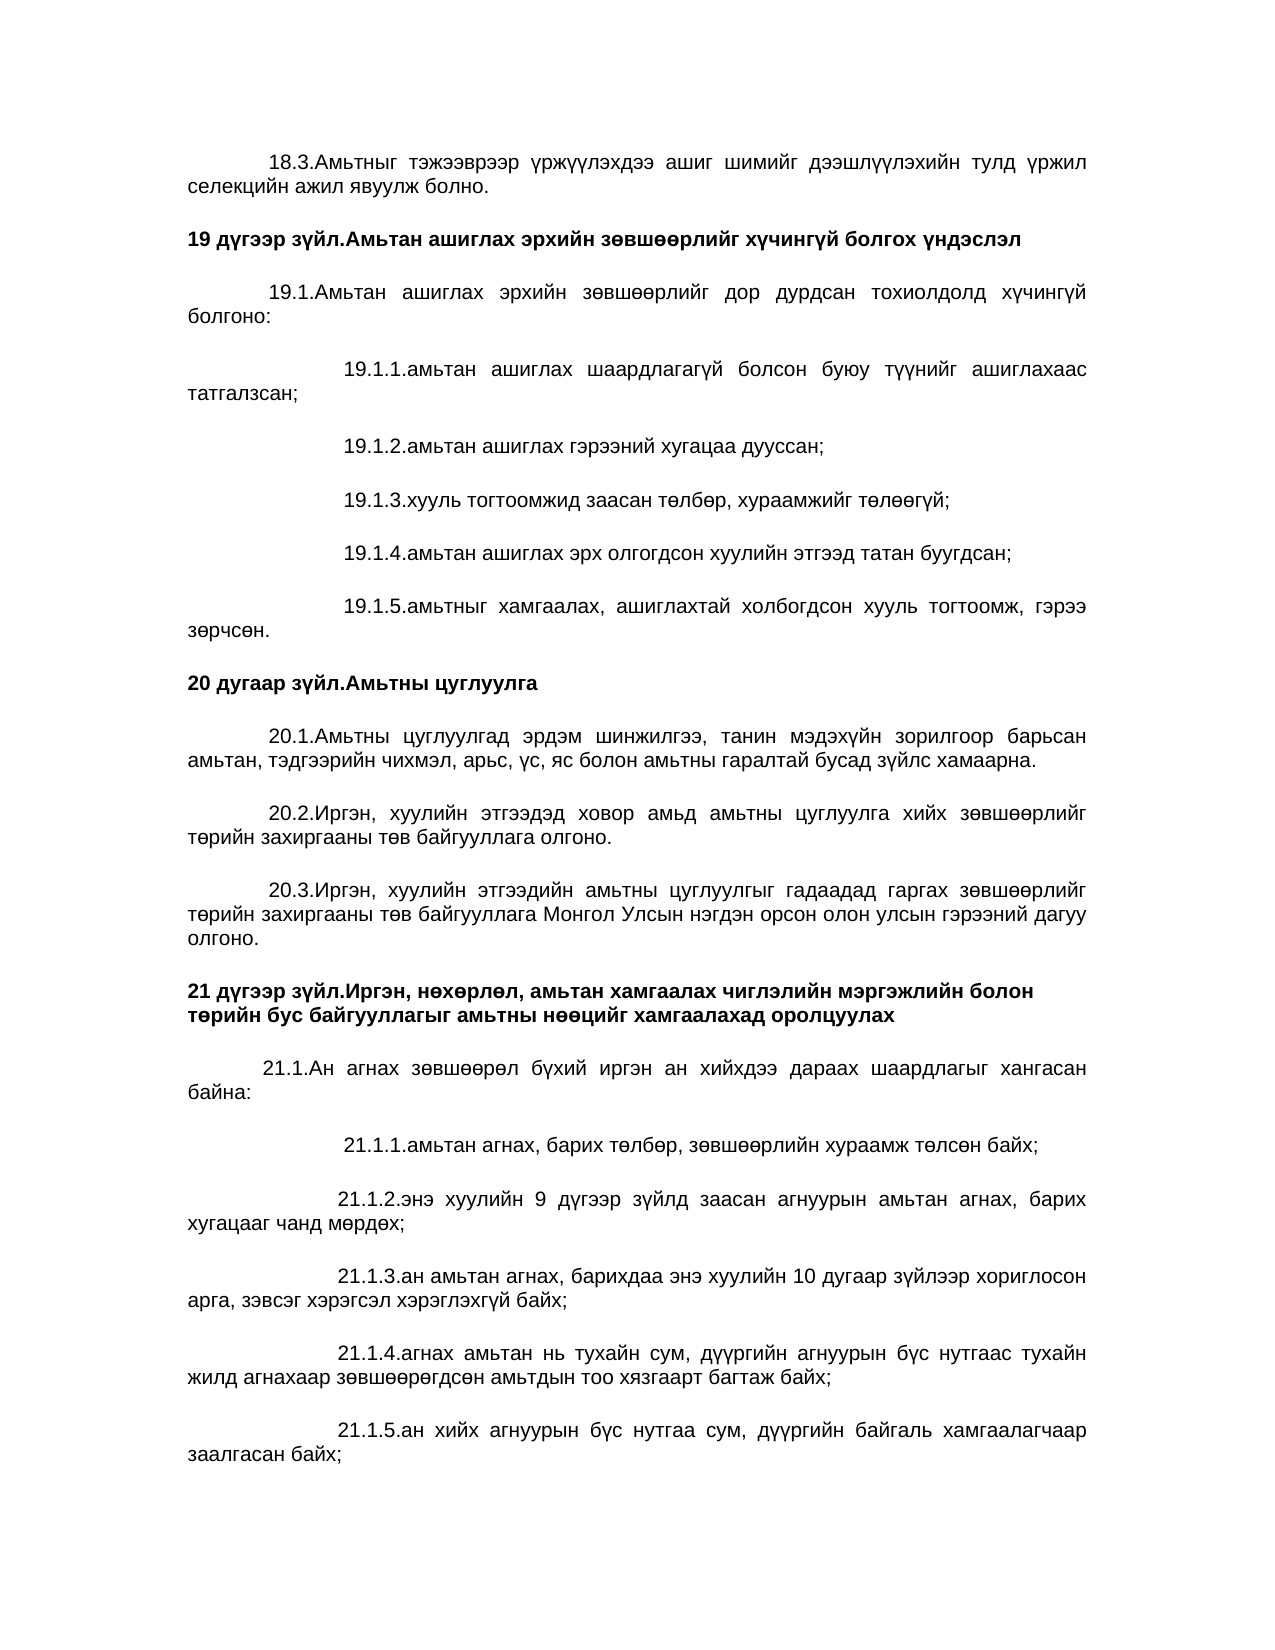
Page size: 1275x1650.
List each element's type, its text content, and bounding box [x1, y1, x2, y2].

text 19.1.4.амьтан ашиглах эрх олгогдсон хуулийн этгээд татан буугдсан; [187, 541, 1087, 564]
text 19.1.1.амьтан ашиглах шаардлагагүй болсон буюу түүнийг ашиглахаас татгалзсан; [187, 357, 1087, 405]
text 19.1.3.хууль тогтоомжид заасан төлбөр, хураамжийг төлөөгүй; [187, 487, 1087, 511]
text 18.3.Амьтныг тэжээврээр үржүүлэхдээ ашиг шимийг дээшлүүлэхийн тулд үржил селекцийн ажил явуулж болно. [187, 150, 1087, 198]
text 20.3.Иргэн, хуулийн этгээдийн амьтны цуглуулгыг гадаадад гаргах зөвшөөрлийг төрийн захиргааны төв байгууллага Монгол Улсын нэгдэн орсон олон улсын гэрээний дагуу олгоно. [187, 878, 1087, 950]
text 19.1.5.амьтныг хамгаалах, ашиглахтай холбогдсон хууль тогтоомж, гэрээ зөрчсөн. [187, 594, 1087, 642]
text 21.1.5.ан хийх агнуурын бүс нутгаа сум, дүүргийн байгаль хамгаалагчаар заалгасан байх; [187, 1418, 1087, 1466]
text 21.1.4.агнах амьтан нь тухайн сум, дүүргийн агнуурын бүс нутгаас тухайн жилд агнахаар зөвшөөрөгдсөн амьтдын тоо хязгаарт багтаж байх; [187, 1341, 1087, 1388]
text 21.1.Ан агнах зөвшөөрөл бүхий иргэн ан хийхдээ дараах шаардлагыг хангасан байна: [187, 1056, 1087, 1104]
text 19 дүгээр зүйл.Амьтан ашиглах эрхийн зөвшөөрлийг хүчингүй болгох үндэслэл [187, 227, 1087, 251]
text 21.1.2.энэ хуулийн 9 дүгээр зүйлд заасан агнуурын амьтан агнах, барих хугацааг чанд мөрдөх; [187, 1186, 1087, 1234]
text 19.1.2.амьтан ашиглах гэрээний хугацаа дууссан; [187, 434, 1087, 458]
text 21.1.3.ан амьтан агнах, барихдаа энэ хуулийн 10 дугаар зүйлээр хориглосон арга, зэвсэг хэрэгсэл хэрэглэхгүй байх; [187, 1263, 1087, 1311]
text 19.1.Амьтан ашиглах эрхийн зөвшөөрлийг дор дурдсан тохиолдолд хүчингүй болгоно: [187, 280, 1087, 328]
text 20.2.Иргэн, хуулийн этгээдэд ховор амьд амьтны цуглуулга хийх зөвшөөрлийг төрийн захиргааны төв байгууллага олгоно. [187, 801, 1087, 849]
text 20 дугаар зүйл.Амьтны цуглуулга [187, 671, 1087, 695]
text 21.1.1.амьтан агнах, барих төлбөр, зөвшөөрлийн хураамж төлсөн байх; [187, 1133, 1087, 1157]
text 21 дүгээр зүйл.Иргэн, нөхөрлөл, амьтан хамгаалах чиглэлийн мэргэжлийн болон төрийн бус байгууллагыг амьтны нөөцийг хамгаалахад оролцуулах [187, 979, 1087, 1027]
text 20.1.Амьтны цуглуулгад эрдэм шинжилгээ, танин мэдэхүйн зорилгоор барьсан амьтан, тэдгээрийн чихмэл, арьс, үс, яс болон амьтны гаралтай бусад зүйлс хамаарна. [187, 724, 1087, 772]
